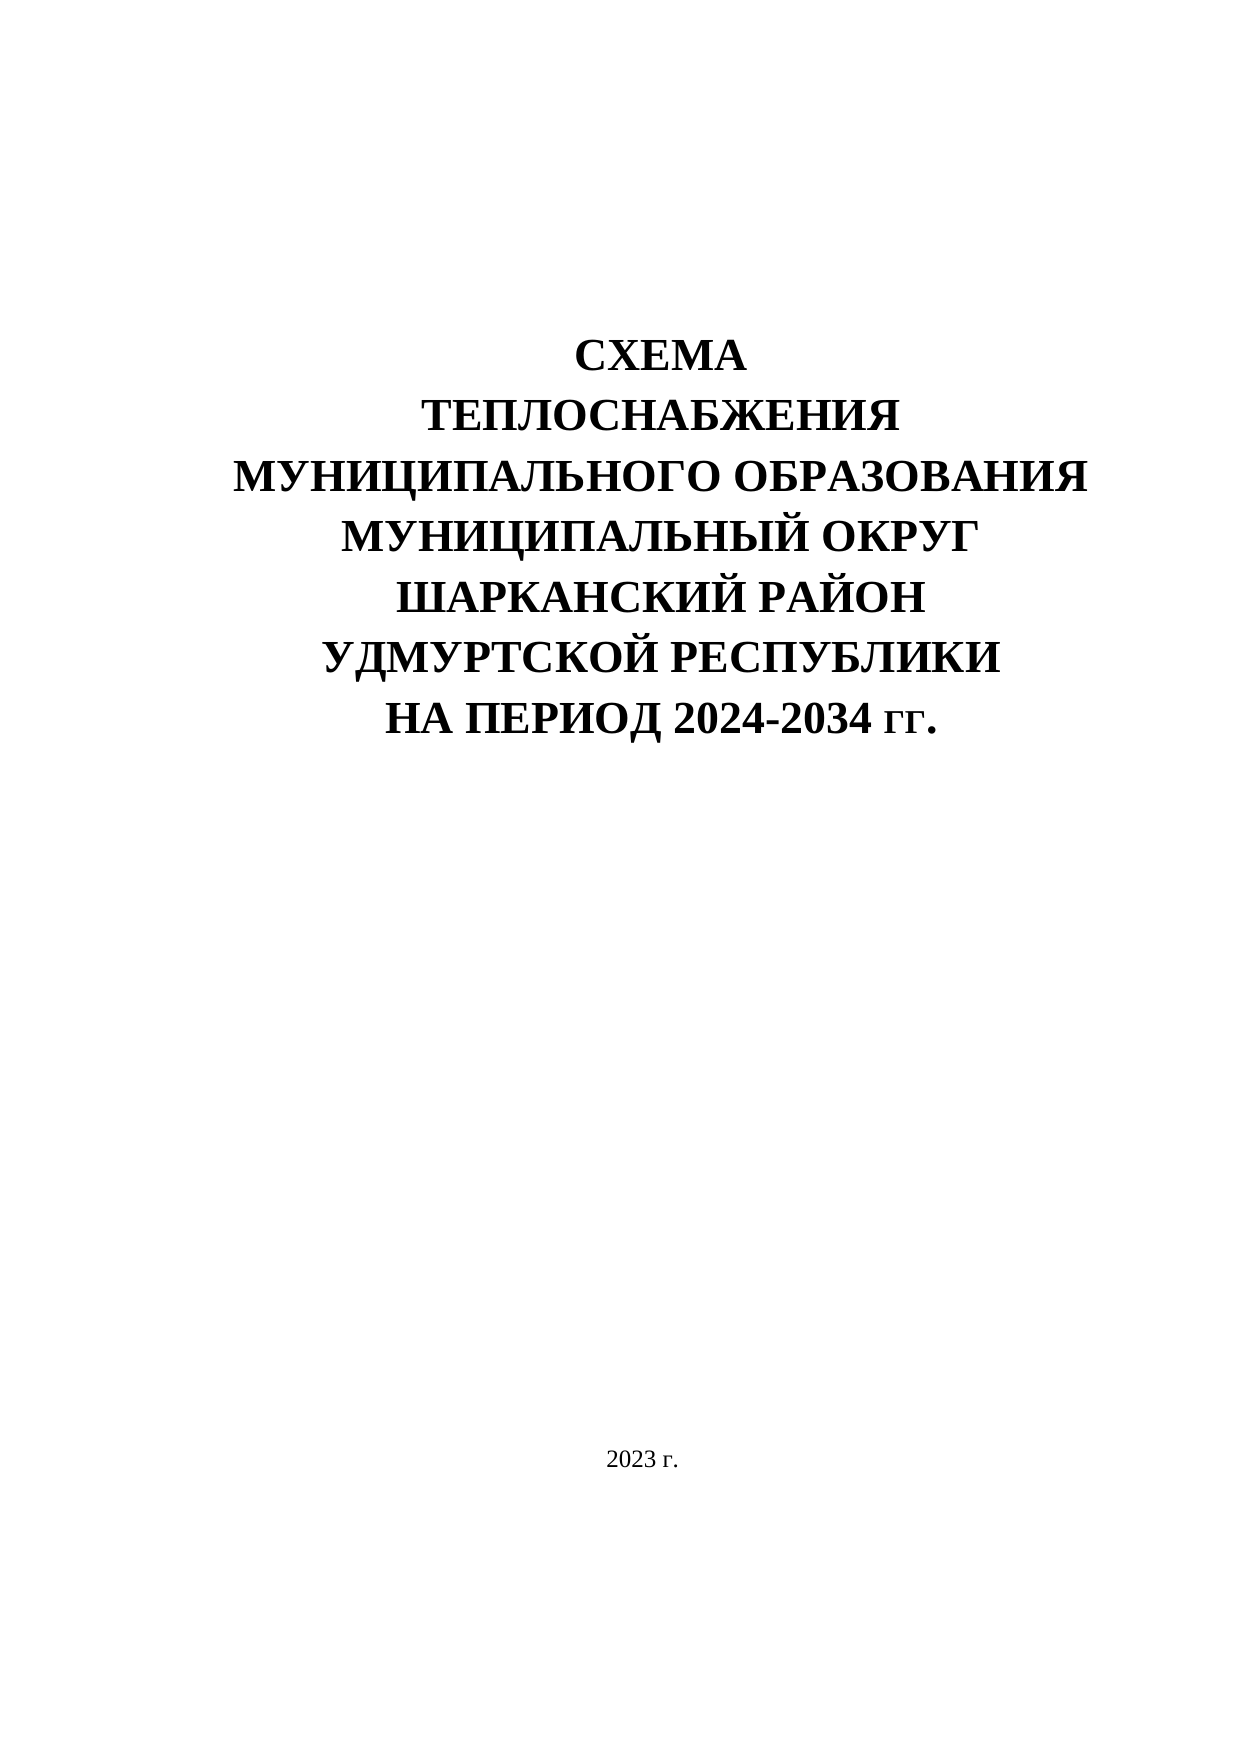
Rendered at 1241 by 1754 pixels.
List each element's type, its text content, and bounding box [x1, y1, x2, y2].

text СХЕМА [170, 327, 1152, 380]
text НА ПЕРИОД 2024-2034 Гг. [170, 690, 1152, 743]
text 2023 г. [133, 1444, 1152, 1473]
text Удмуртской Республики [170, 630, 1152, 682]
text ТЕПЛОСНАБЖЕНИЯ [170, 388, 1152, 440]
text муниципального образования Муниципальный округ Шарканский район [170, 448, 1152, 622]
